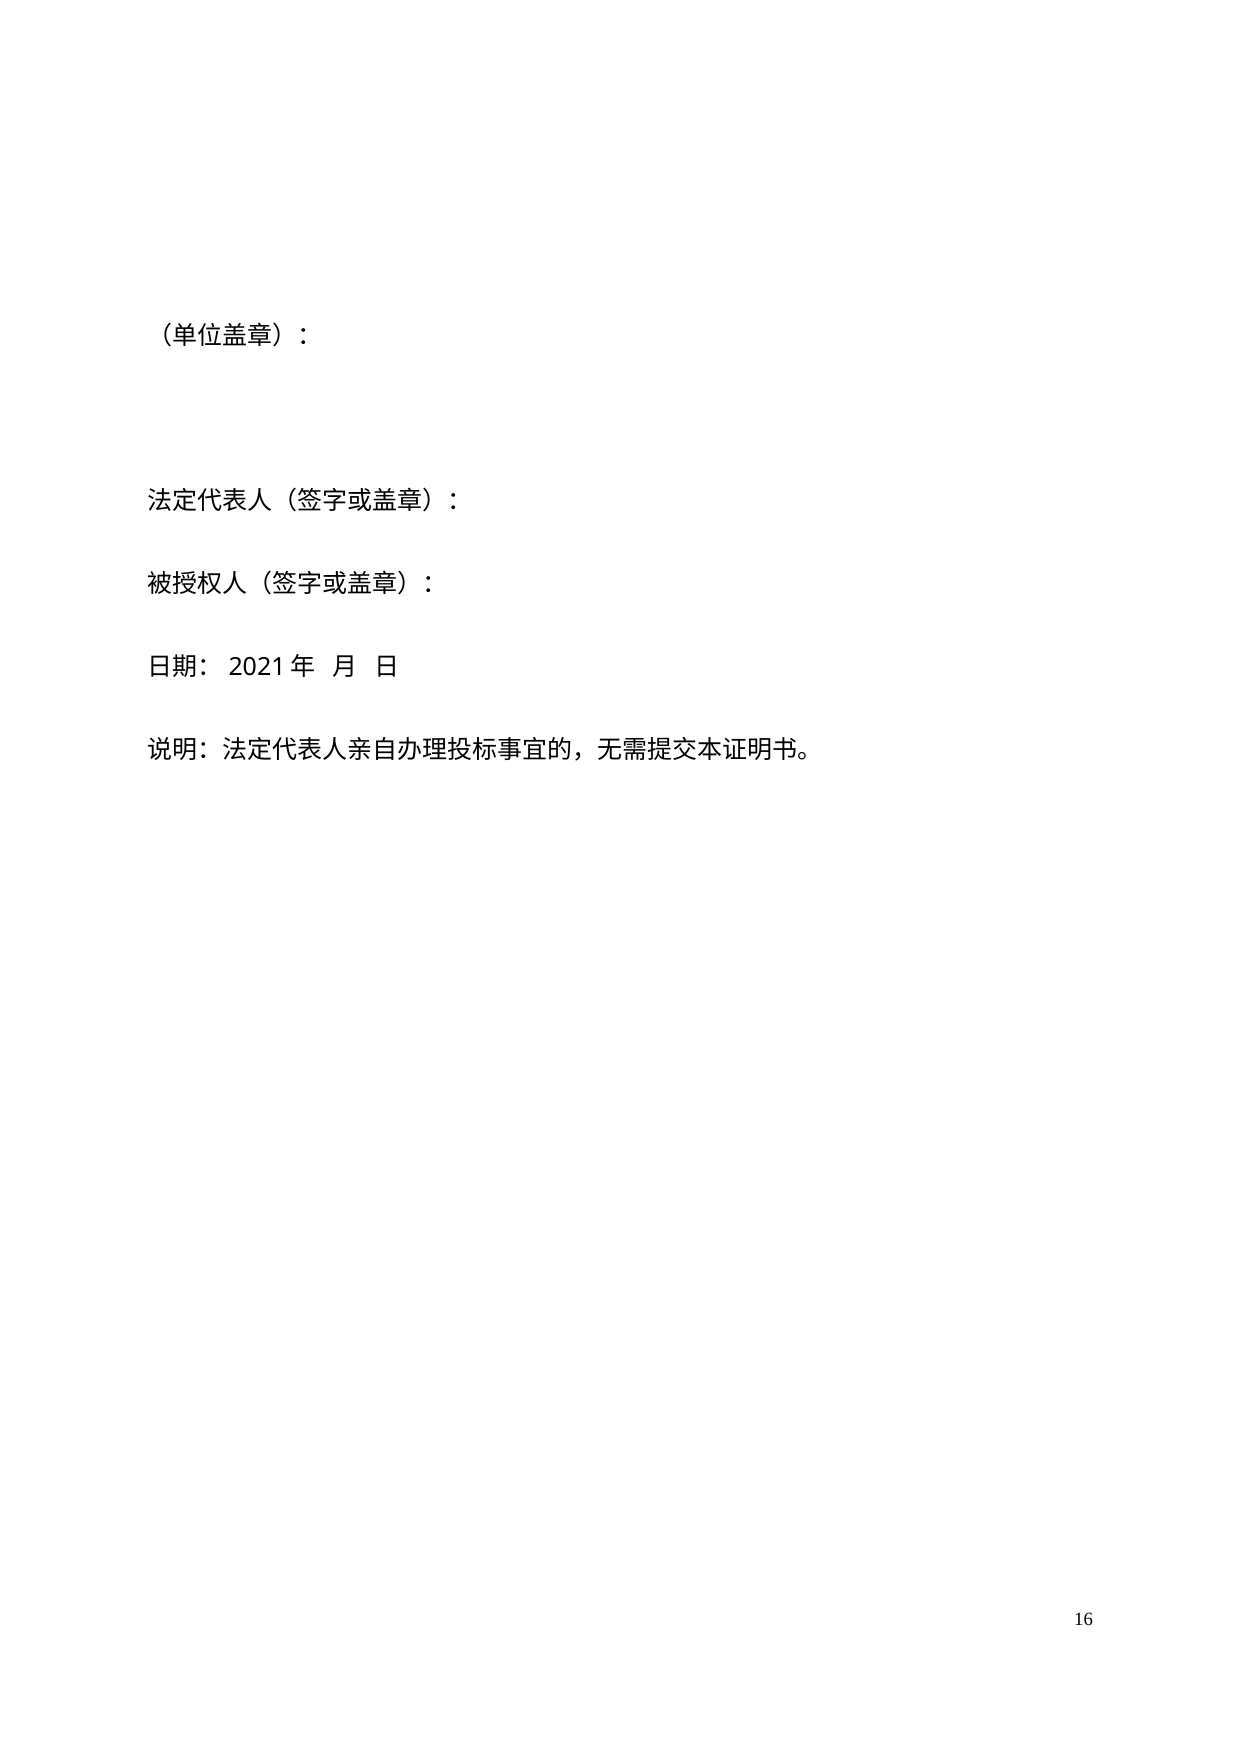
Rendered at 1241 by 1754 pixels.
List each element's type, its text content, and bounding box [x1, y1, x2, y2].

text 法定代表人（签字或盖章）： [148, 466, 1092, 531]
text （单位盖章）： [148, 301, 1092, 366]
text 被授权人（签字或盖章）： [148, 549, 1092, 614]
text 说明：法定代表人亲自办理投标事宜的，无需提交本证明书。 [148, 716, 1092, 781]
text 日期： 2021年 月 日 [148, 632, 1092, 697]
